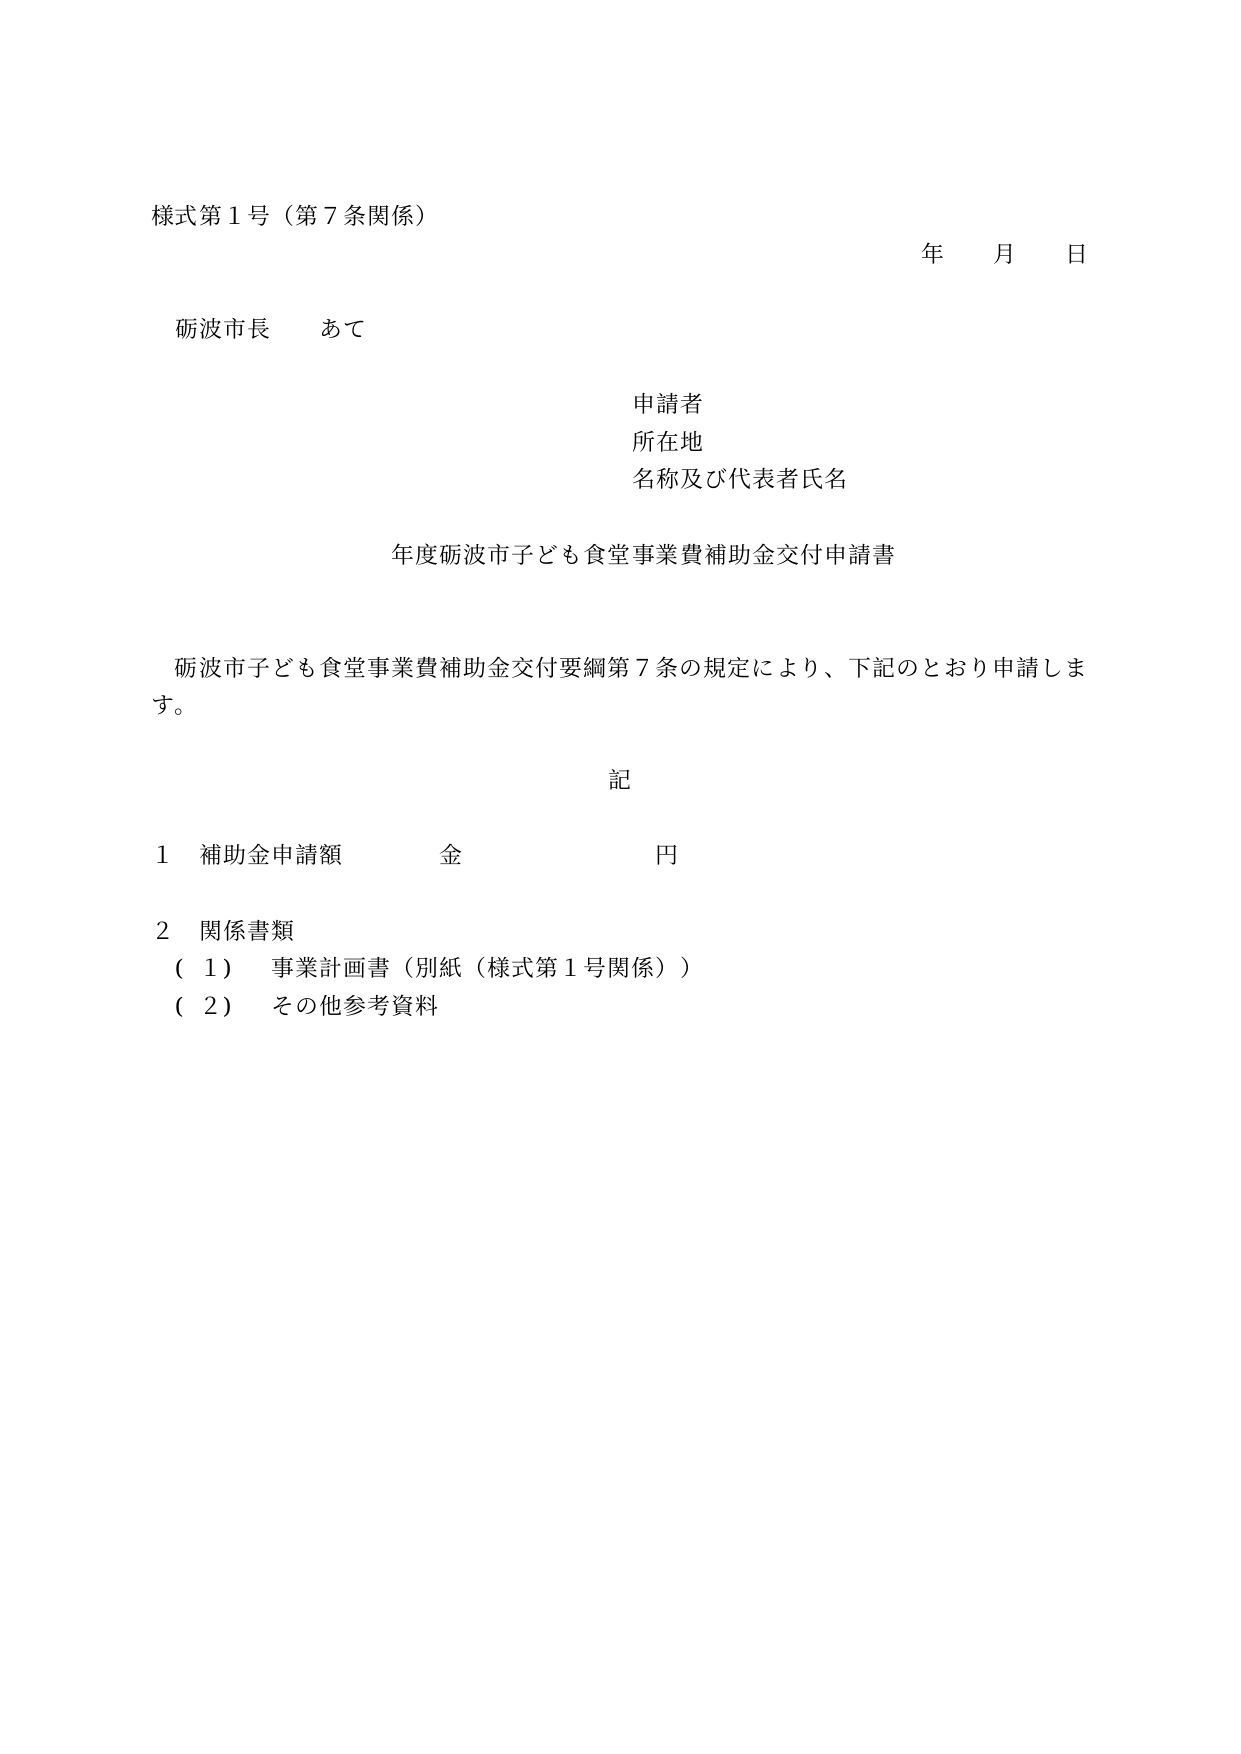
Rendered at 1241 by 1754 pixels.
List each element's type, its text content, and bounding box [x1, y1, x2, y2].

text 砺波市長 あて [151, 309, 1089, 346]
text ２ 関係書類 [151, 911, 1089, 948]
text 砺波市子ども食堂事業費補助金交付要綱第７条の規定により、下記のとおり申請します。 [151, 647, 1089, 722]
text 年度砺波市子ども食堂事業費補助金交付申請書 [151, 534, 1089, 572]
text 記 [151, 760, 1089, 798]
text (２) その他参考資料 [151, 986, 1089, 1023]
text 様式第１号（第７条関係） [151, 196, 1089, 234]
text (１) 事業計画書（別紙（様式第１号関係）） [151, 948, 1089, 986]
text 年 月 日 [151, 234, 1089, 271]
text 申請者 [151, 384, 1089, 422]
text １ 補助金申請額 金 円 [151, 835, 1089, 873]
text 名称及び代表者氏名 [151, 459, 1089, 497]
text 所在地 [151, 422, 1089, 459]
